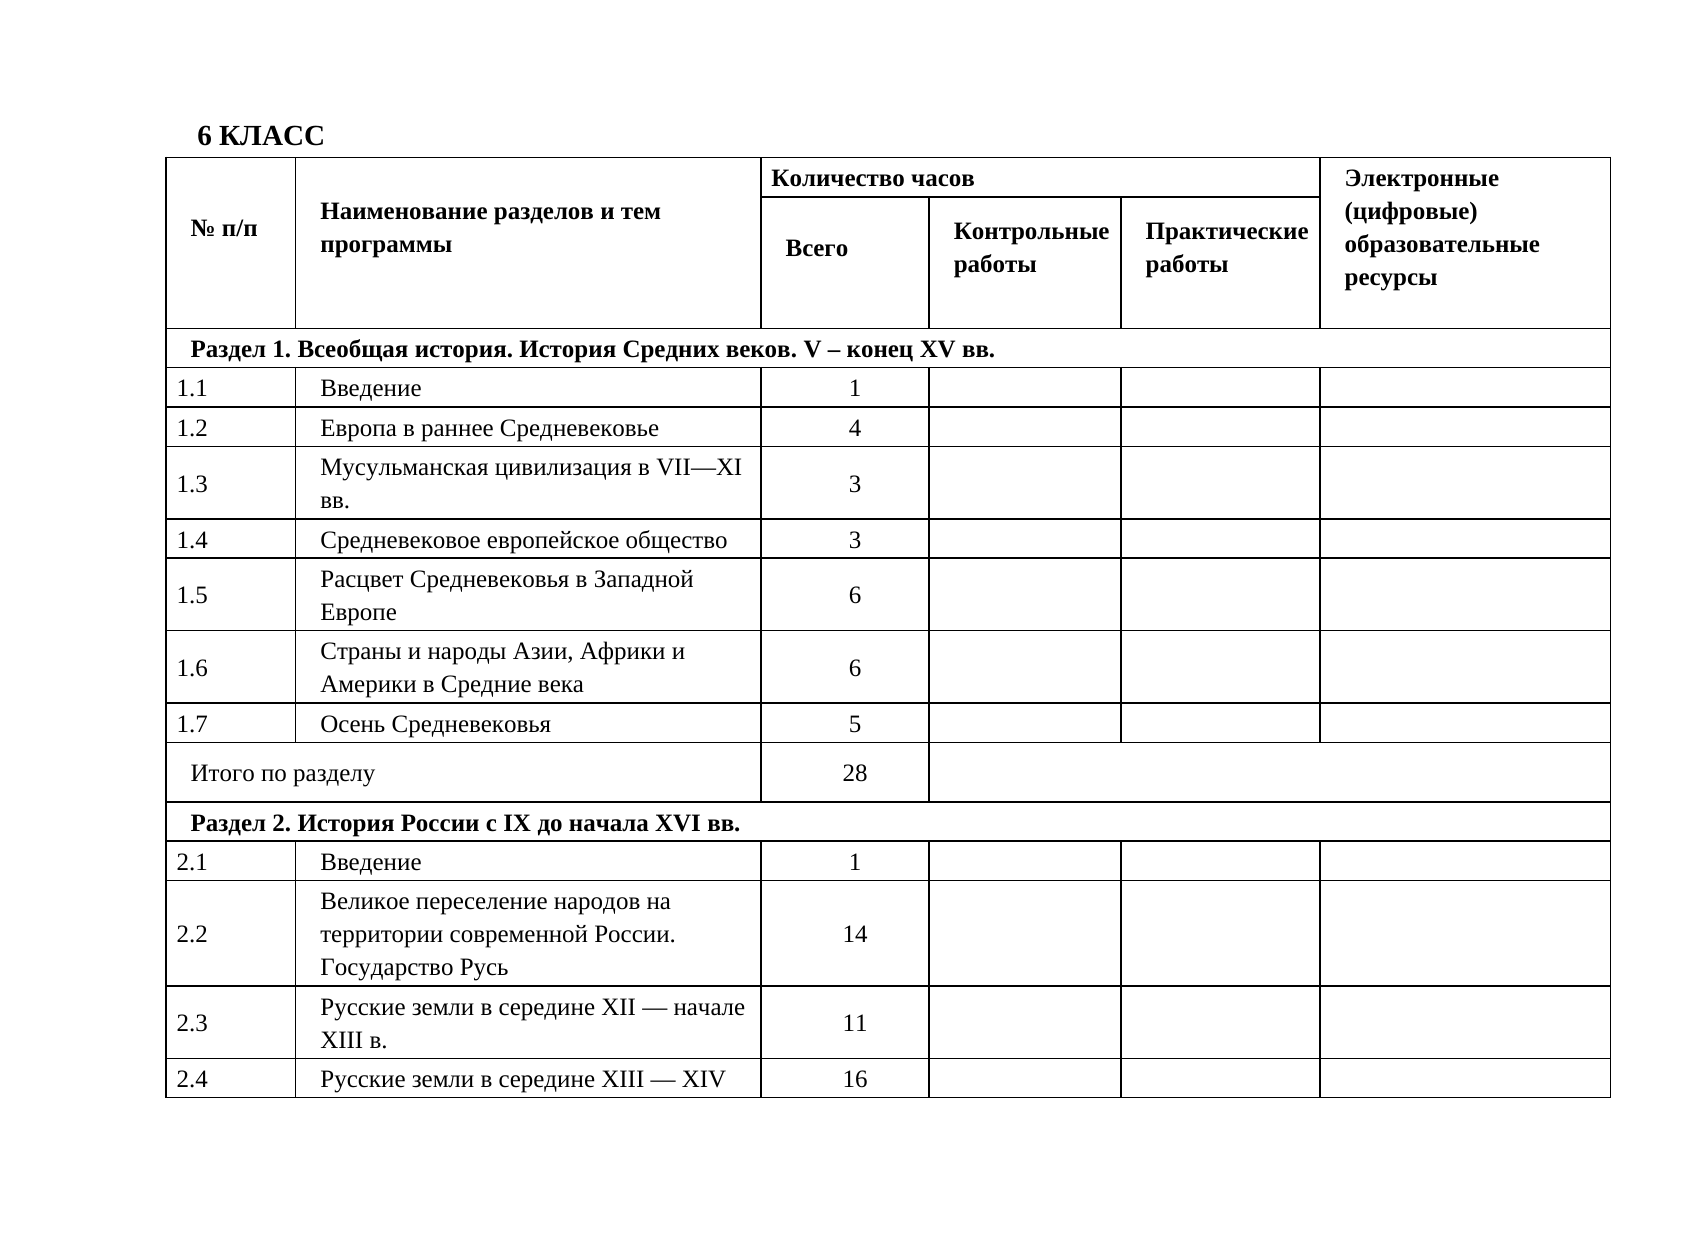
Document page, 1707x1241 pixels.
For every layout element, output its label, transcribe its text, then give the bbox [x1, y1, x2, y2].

table_cell [930, 520, 1120, 557]
table_cell [1122, 559, 1319, 630]
table_cell 2.4 [167, 1059, 295, 1097]
table_cell [930, 881, 1120, 985]
table_cell 4 [762, 408, 928, 446]
table_cell 5 [762, 704, 928, 741]
table_header Электронные (цифровые) образовательные ресурсы [1321, 158, 1610, 327]
table_cell [930, 368, 1120, 406]
table_cell [1122, 881, 1319, 985]
table_cell [1321, 842, 1610, 880]
table_cell Страны и народы Азии, Африки и Америки в Средние века [296, 631, 760, 702]
table_cell [930, 842, 1120, 880]
table_cell 14 [762, 881, 928, 985]
table_cell [1321, 1059, 1610, 1097]
table_cell [1321, 881, 1610, 985]
table_cell [1321, 559, 1610, 630]
table_cell [1321, 520, 1610, 557]
table_cell [1122, 842, 1319, 880]
table_cell Европа в раннее Средневековье [296, 408, 760, 446]
table_cell 11 [762, 987, 928, 1057]
table_cell [930, 447, 1120, 518]
table_cell [930, 987, 1120, 1057]
table_cell 2.1 [167, 842, 295, 880]
table_cell 3 [762, 447, 928, 518]
table_cell Итого по разделу [167, 743, 760, 801]
table_cell 16 [762, 1059, 928, 1097]
table_cell Введение [296, 368, 760, 406]
table_cell [1122, 447, 1319, 518]
table_cell 2.3 [167, 987, 295, 1057]
table_cell Введение [296, 842, 760, 880]
table_cell [930, 704, 1120, 741]
table_cell Мусульманская цивилизация в VII—XI вв. [296, 447, 760, 518]
table_cell [1122, 368, 1319, 406]
table_header Количество часов [762, 158, 1319, 196]
table_cell Осень Средневековья [296, 704, 760, 741]
table_cell [1122, 520, 1319, 557]
table_cell [1122, 704, 1319, 741]
table_cell [1321, 408, 1610, 446]
table_cell Великое переселение народов на территории современной России. Государство Русь [296, 881, 760, 985]
table_header Наименование разделов и тем программы [296, 158, 760, 327]
table_cell 1 [762, 368, 928, 406]
table_cell Всего [762, 198, 928, 327]
table_cell [1122, 987, 1319, 1057]
table_cell 1 [762, 842, 928, 880]
table_cell Русские земли в середине XII — начале XIII в. [296, 987, 760, 1057]
table_cell [1321, 704, 1610, 741]
table_cell 3 [762, 520, 928, 557]
table_cell 1.4 [167, 520, 295, 557]
table_cell 1.6 [167, 631, 295, 702]
table_cell [930, 743, 1610, 801]
table_cell [1122, 631, 1319, 702]
table_cell Раздел 2. История России с IX до начала XVI вв. [167, 803, 1610, 840]
table_cell [1321, 631, 1610, 702]
table_cell 6 [762, 631, 928, 702]
table_cell Контрольные работы [930, 198, 1120, 327]
table_cell 1.3 [167, 447, 295, 518]
table_cell [1122, 1059, 1319, 1097]
table_cell 1.1 [167, 368, 295, 406]
table_header № п/п [167, 158, 295, 327]
table_cell Средневековое европейское общество [296, 520, 760, 557]
table_cell 1.7 [167, 704, 295, 741]
table_cell 28 [762, 743, 928, 801]
table_cell [930, 559, 1120, 630]
table_cell Практические работы [1122, 198, 1319, 327]
table_cell [930, 631, 1120, 702]
table_cell [1321, 447, 1610, 518]
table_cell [296, 1059, 760, 1097]
table_cell [1321, 987, 1610, 1057]
table_cell [930, 1059, 1120, 1097]
table_cell [930, 408, 1120, 446]
table_cell Раздел 1. Всеобщая история. История Средних веков. V – конец XV вв. [167, 329, 1610, 367]
table_cell [1122, 408, 1319, 446]
text 6 КЛАСС [190, 118, 1618, 152]
table_cell 6 [762, 559, 928, 630]
table_cell 1.5 [167, 559, 295, 630]
table_cell 1.2 [167, 408, 295, 446]
table_cell 2.2 [167, 881, 295, 985]
table_cell Расцвет Средневековья в Западной Европе [296, 559, 760, 630]
table_cell [1321, 368, 1610, 406]
